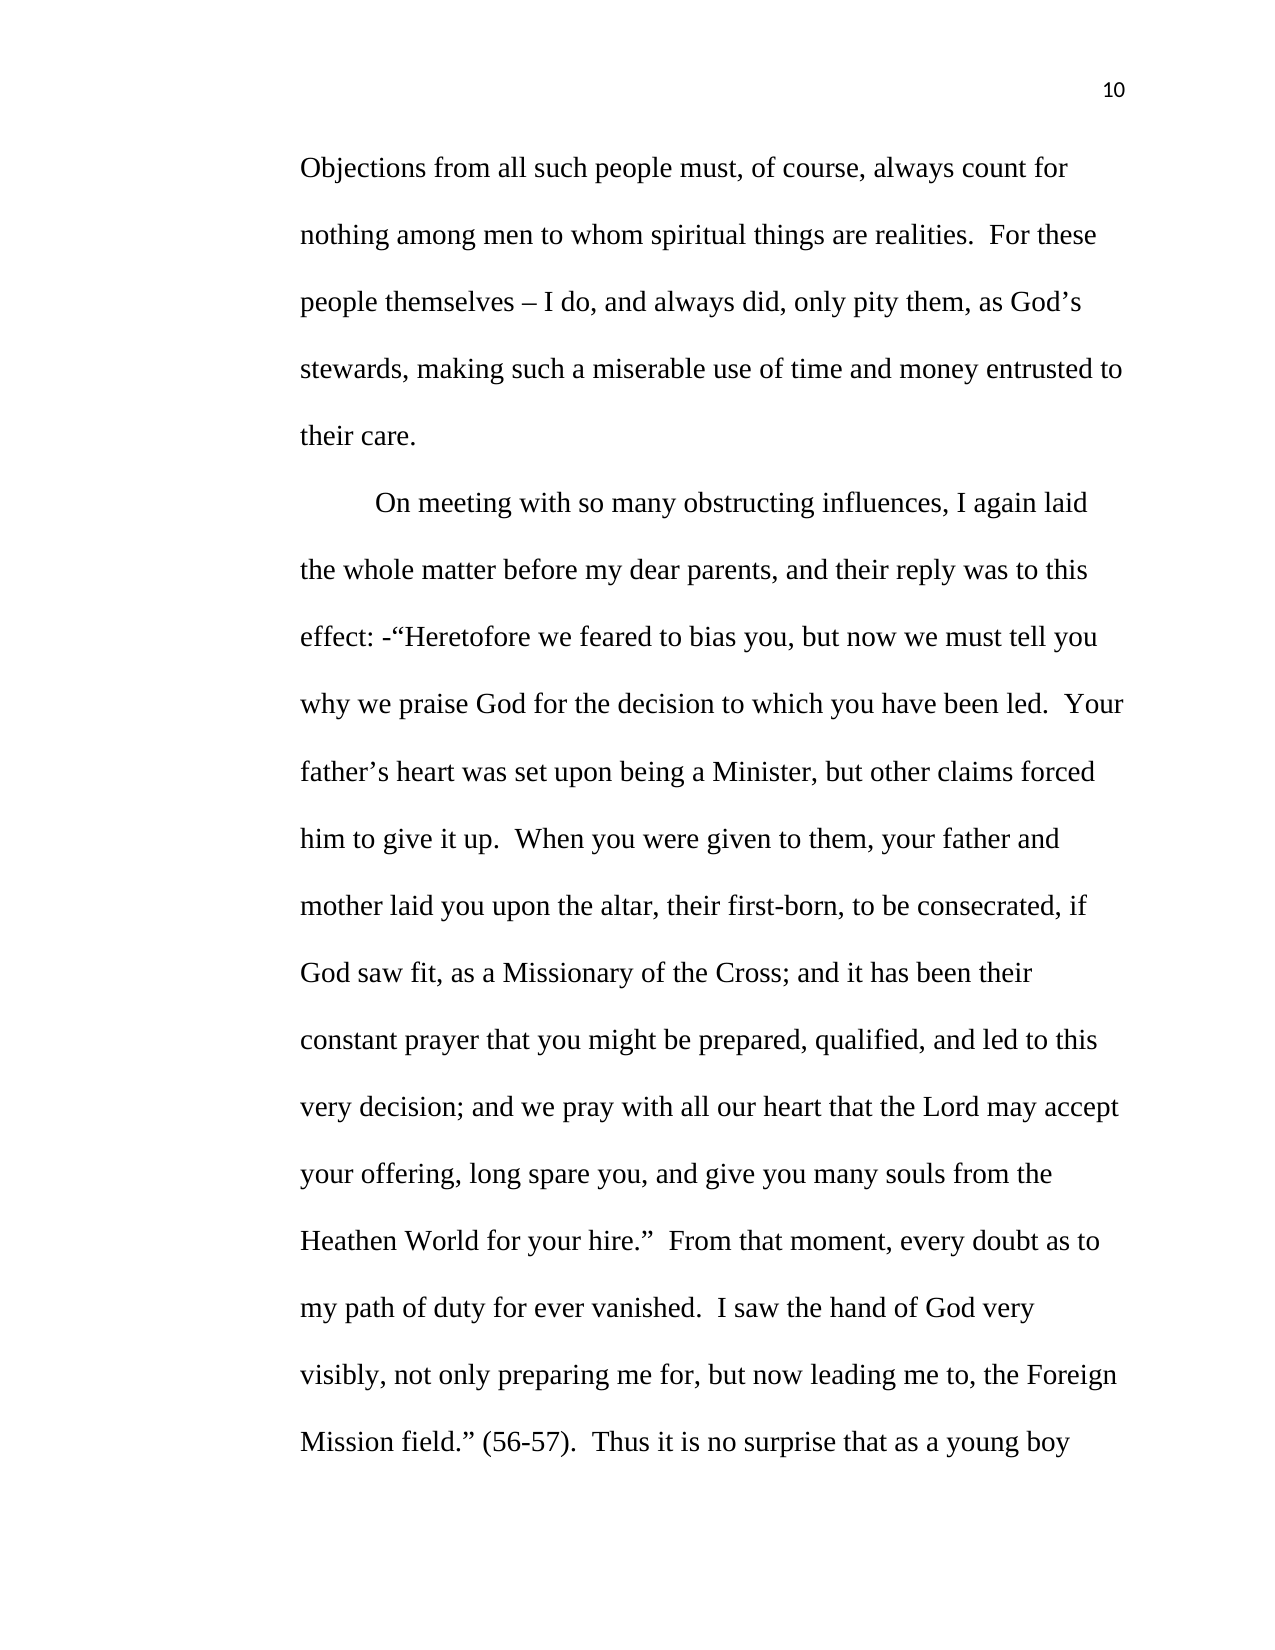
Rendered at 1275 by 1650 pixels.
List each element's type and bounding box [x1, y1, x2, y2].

list [262, 485, 1125, 1458]
list [262, 150, 1125, 452]
